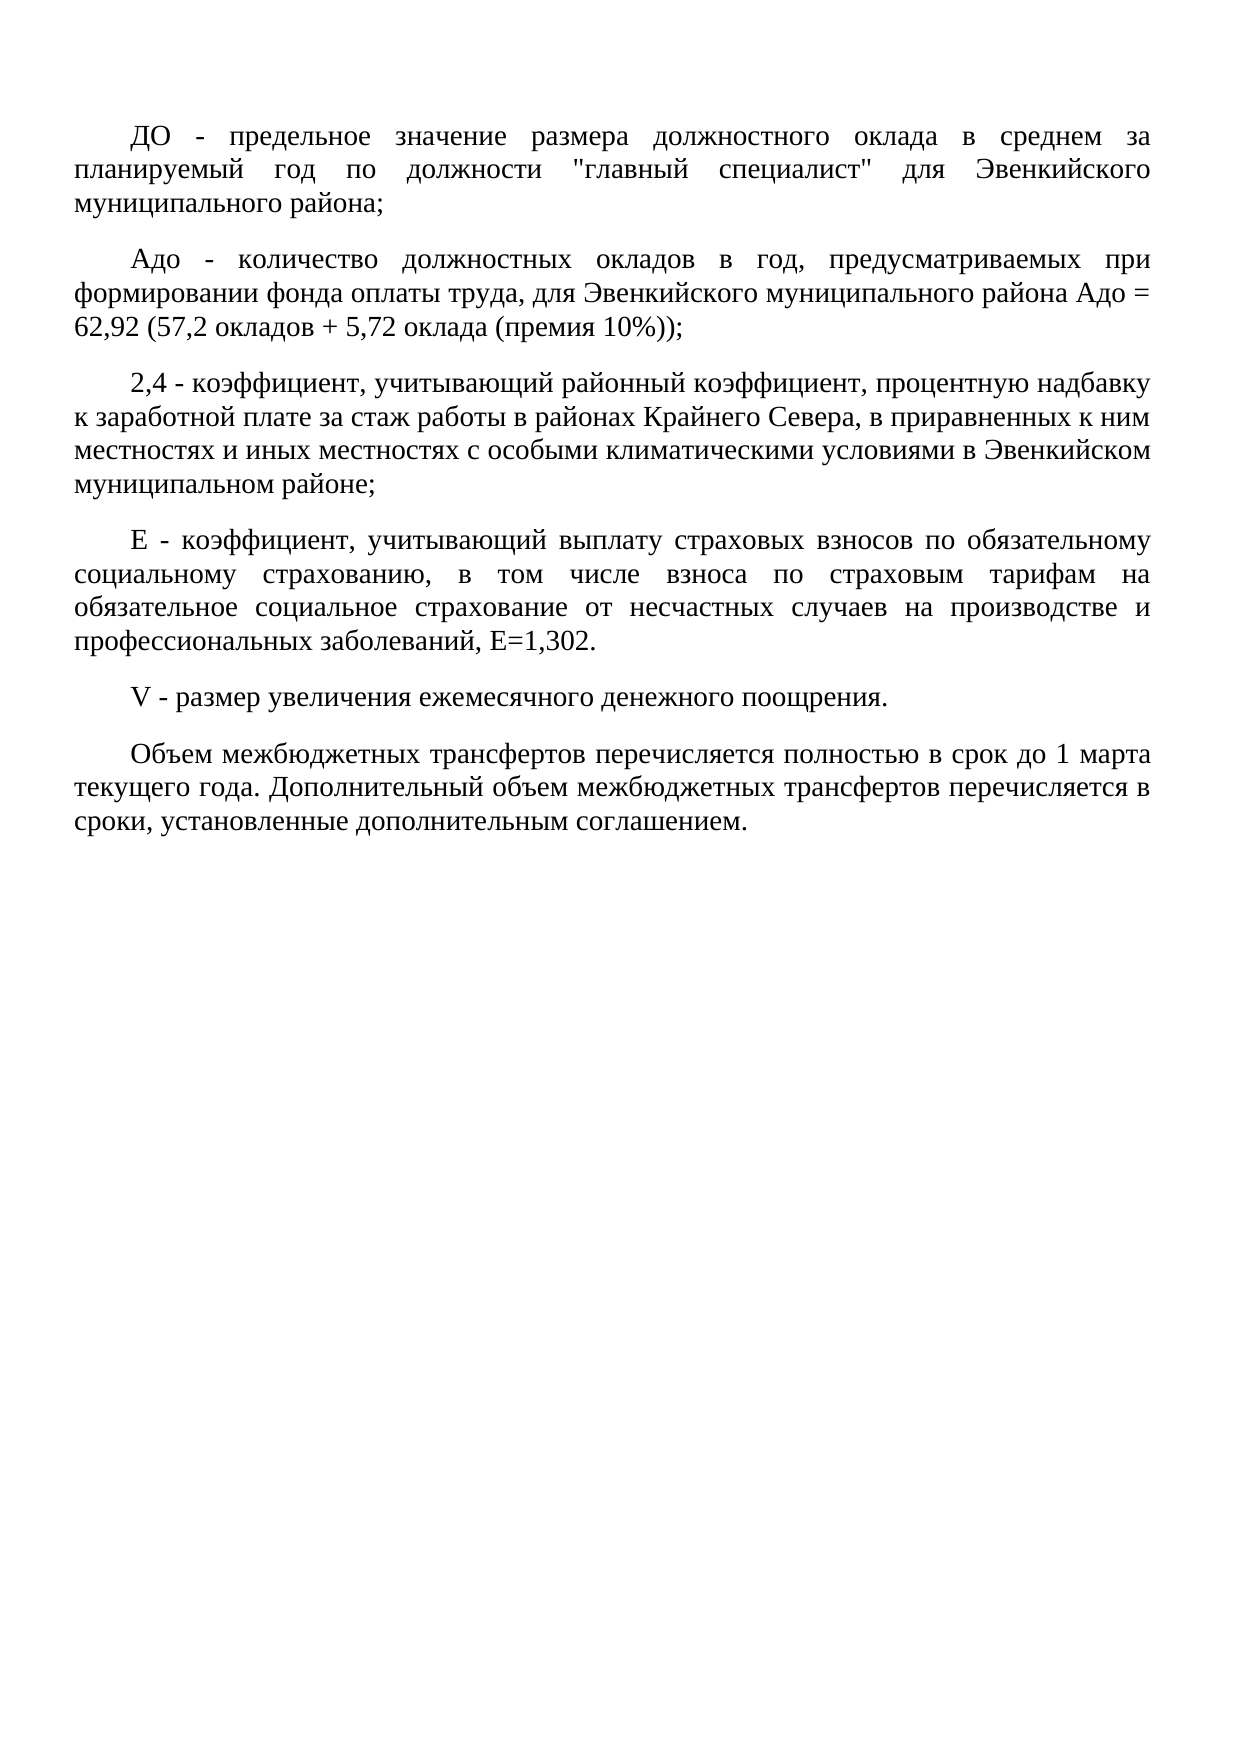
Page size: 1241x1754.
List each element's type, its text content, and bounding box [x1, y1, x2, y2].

text Aдо - количество должностных окладов в год, предусматриваемых при формировании фонда оплаты труда, для Эвенкийского муниципального района Aдо = 62,92 (57,2 окладов + 5,72 оклада (премия 10%)); [74, 242, 1152, 342]
text ДО - предельное значение размера должностного оклада в среднем за планируемый год по должности "главный специалист" для Эвенкийского муниципального района; [74, 118, 1152, 219]
text V - размер увеличения ежемесячного денежного поощрения. [74, 679, 1152, 713]
text Объем межбюджетных трансфертов перечисляется полностью в срок до 1 марта текущего года. Дополнительный объем межбюджетных трансфертов перечисляется в сроки, установленные дополнительным соглашением. [74, 736, 1152, 836]
text 2,4 - коэффициент, учитывающий районный коэффициент, процентную надбавку к заработной плате за стаж работы в районах Крайнего Севера, в приравненных к ним местностях и иных местностях с особыми климатическими условиями в Эвенкийском муниципальном районе; [74, 365, 1152, 499]
text E - коэффициент, учитывающий выплату страховых взносов по обязательному социальному страхованию, в том числе взноса по страховым тарифам на обязательное социальное страхование от несчастных случаев на производстве и профессиональных заболеваний, Е=1,302. [74, 522, 1152, 656]
